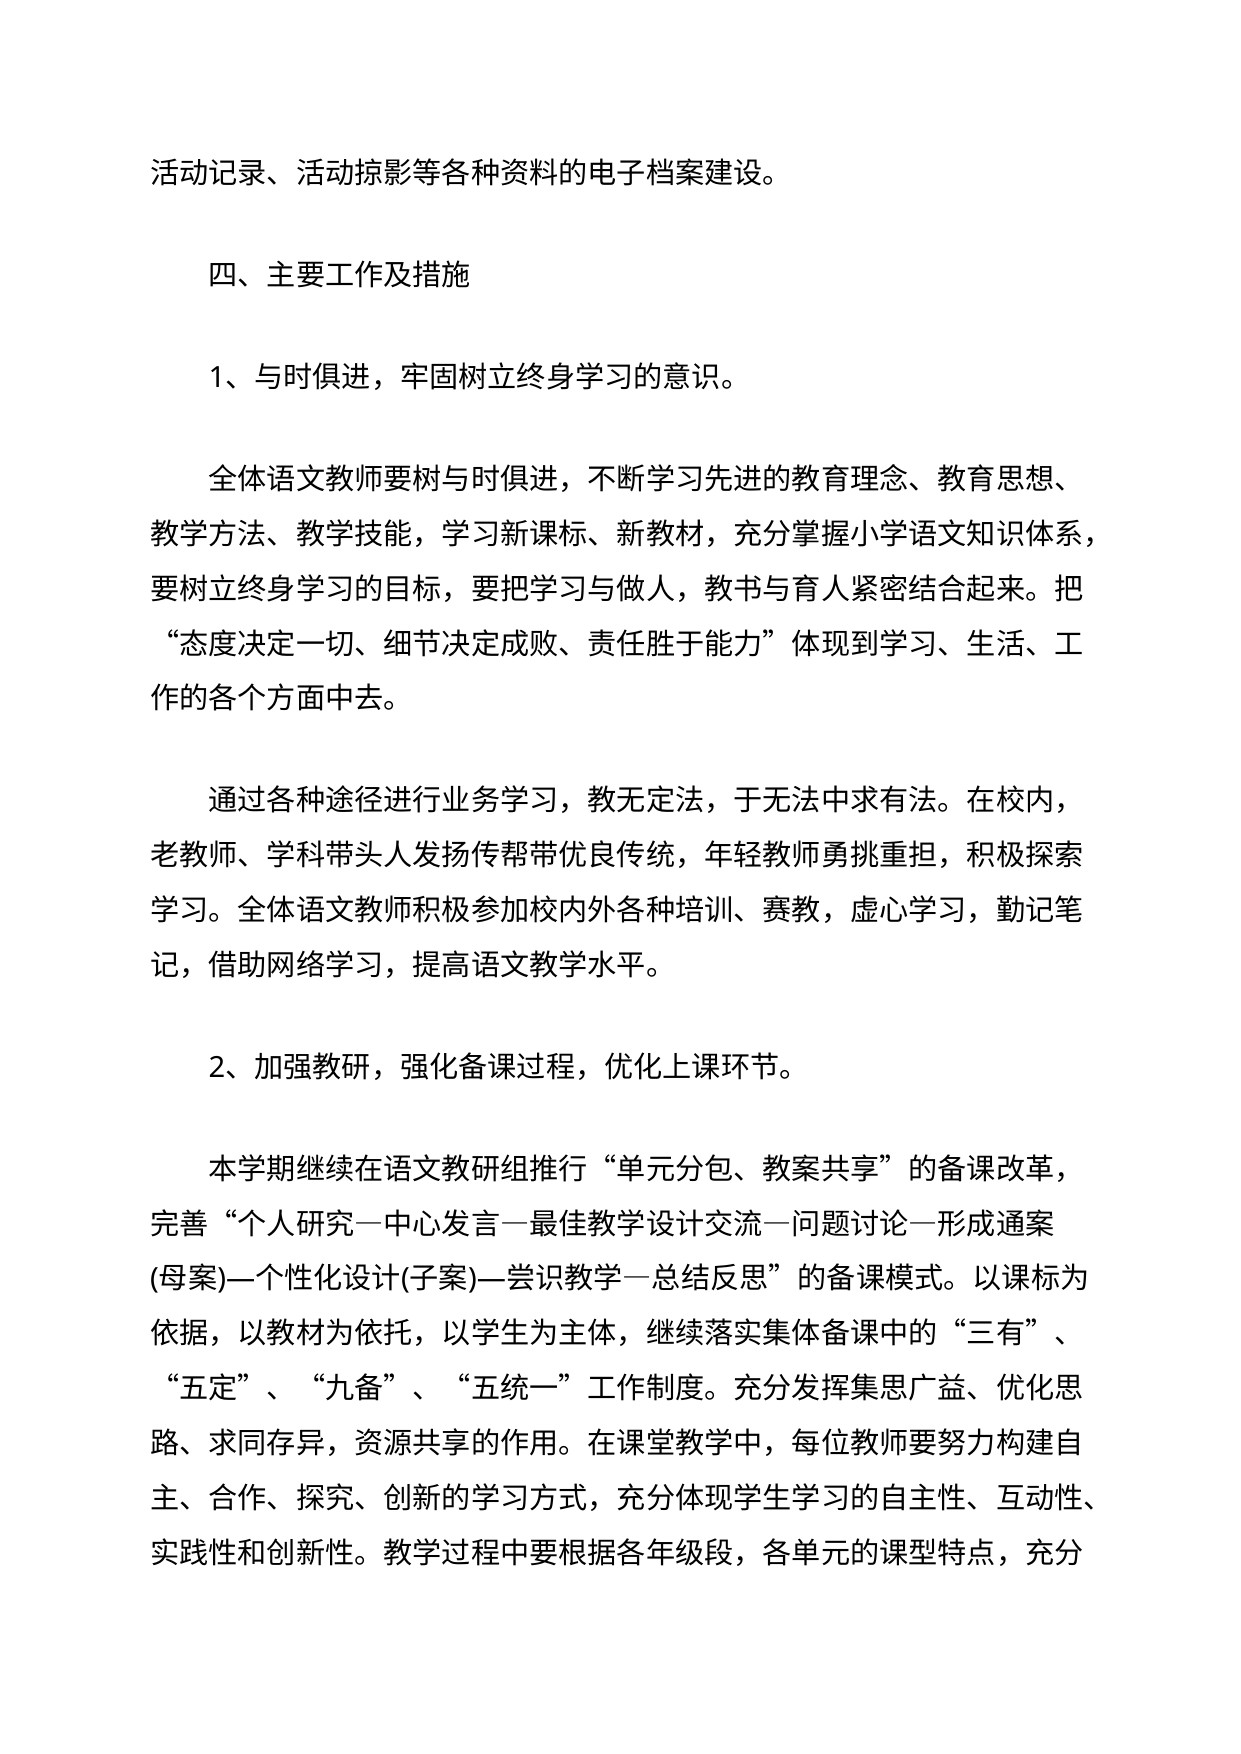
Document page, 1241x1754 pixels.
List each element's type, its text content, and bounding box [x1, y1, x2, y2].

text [150, 1145, 1090, 1572]
text 1、与时俱进，牢固树立终身学习的意识。 [150, 353, 1090, 396]
text 四、主要工作及措施 [150, 252, 1090, 294]
text 全体语文教师要树与时俱进，不断学习先进的教育理念、教育思想、教学方法、教学技能，学习新课标、新教材，充分掌握小学语文知识体系，要树立终身学习的目标，要把学习与做人，教书与育人紧密结合起来。把“态度决定一切、细节决定成败、责任胜于能力”体现到学习、生活、工作的各个方面中去。 [150, 456, 1090, 717]
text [150, 150, 1090, 192]
text 2、加强教研，强化备课过程，优化上课环节。 [150, 1043, 1090, 1086]
text 通过各种途径进行业务学习，教无定法，于无法中求有法。在校内，老教师、学科带头人发扬传帮带优良传统，年轻教师勇挑重担，积极探索学习。全体语文教师积极参加校内外各种培训、赛教，虚心学习，勤记笔记，借助网络学习，提高语文教学水平。 [150, 777, 1090, 984]
